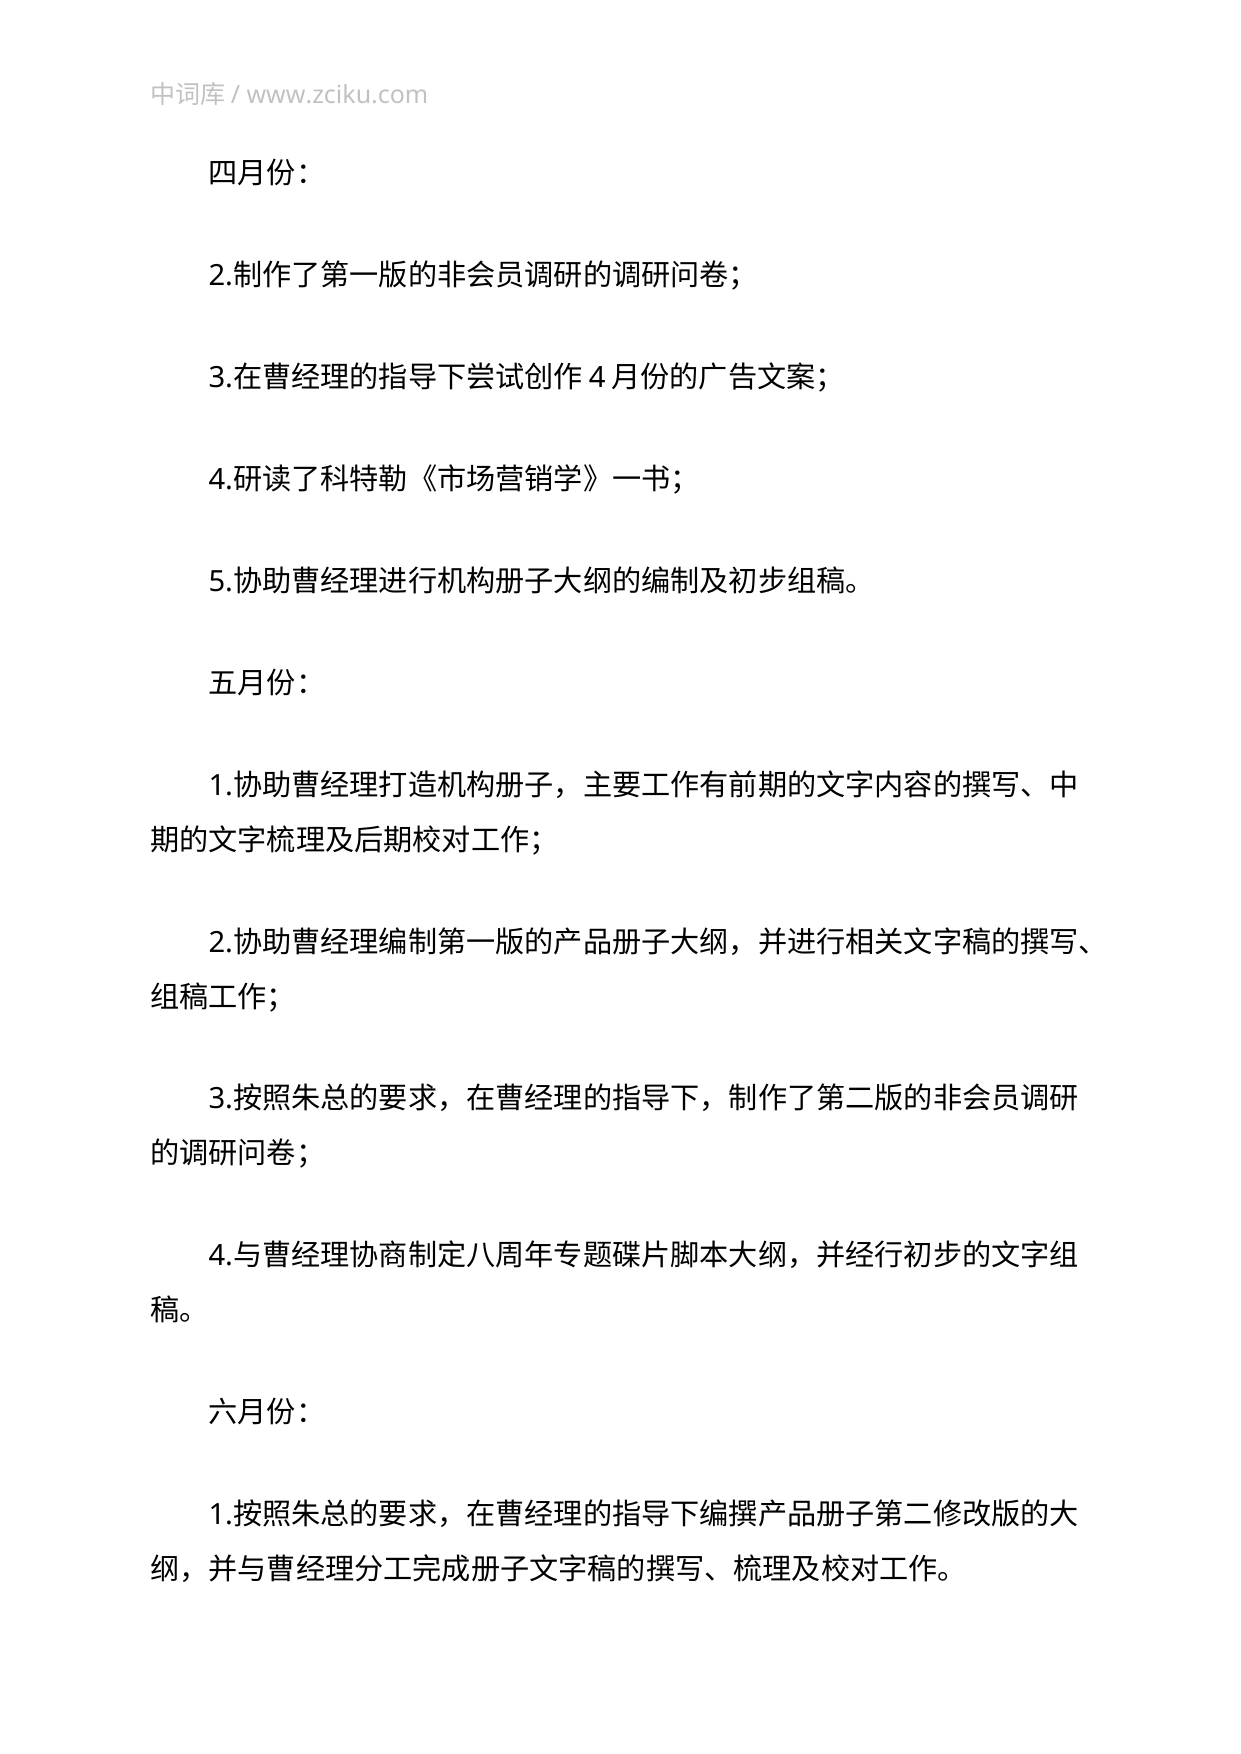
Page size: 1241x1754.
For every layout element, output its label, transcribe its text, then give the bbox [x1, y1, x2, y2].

text 4.研读了科特勒《市场营销学》一书； [150, 456, 1090, 498]
text 六月份： [150, 1388, 1090, 1431]
text 3.在曹经理的指导下尝试创作4月份的广告文案； [150, 354, 1090, 396]
text 五月份： [150, 660, 1090, 702]
text 4.与曹经理协商制定八周年专题碟片脚本大纲，并经行初步的文字组稿。 [150, 1232, 1090, 1329]
text 2.制作了第一版的非会员调研的调研问卷； [150, 252, 1090, 294]
text 5.协助曹经理进行机构册子大纲的编制及初步组稿。 [150, 558, 1090, 600]
text 1.协助曹经理打造机构册子，主要工作有前期的文字内容的撰写、中期的文字梳理及后期校对工作； [150, 761, 1090, 859]
text 2.协助曹经理编制第一版的产品册子大纲，并进行相关文字稿的撰写、组稿工作； [150, 918, 1090, 1016]
text 四月份： [150, 150, 1090, 192]
text 3.按照朱总的要求，在曹经理的指导下，制作了第二版的非会员调研的调研问卷； [150, 1075, 1090, 1172]
text 1.按照朱总的要求，在曹经理的指导下编撰产品册子第二修改版的大纲，并与曹经理分工完成册子文字稿的撰写、梳理及校对工作。 [150, 1490, 1090, 1588]
